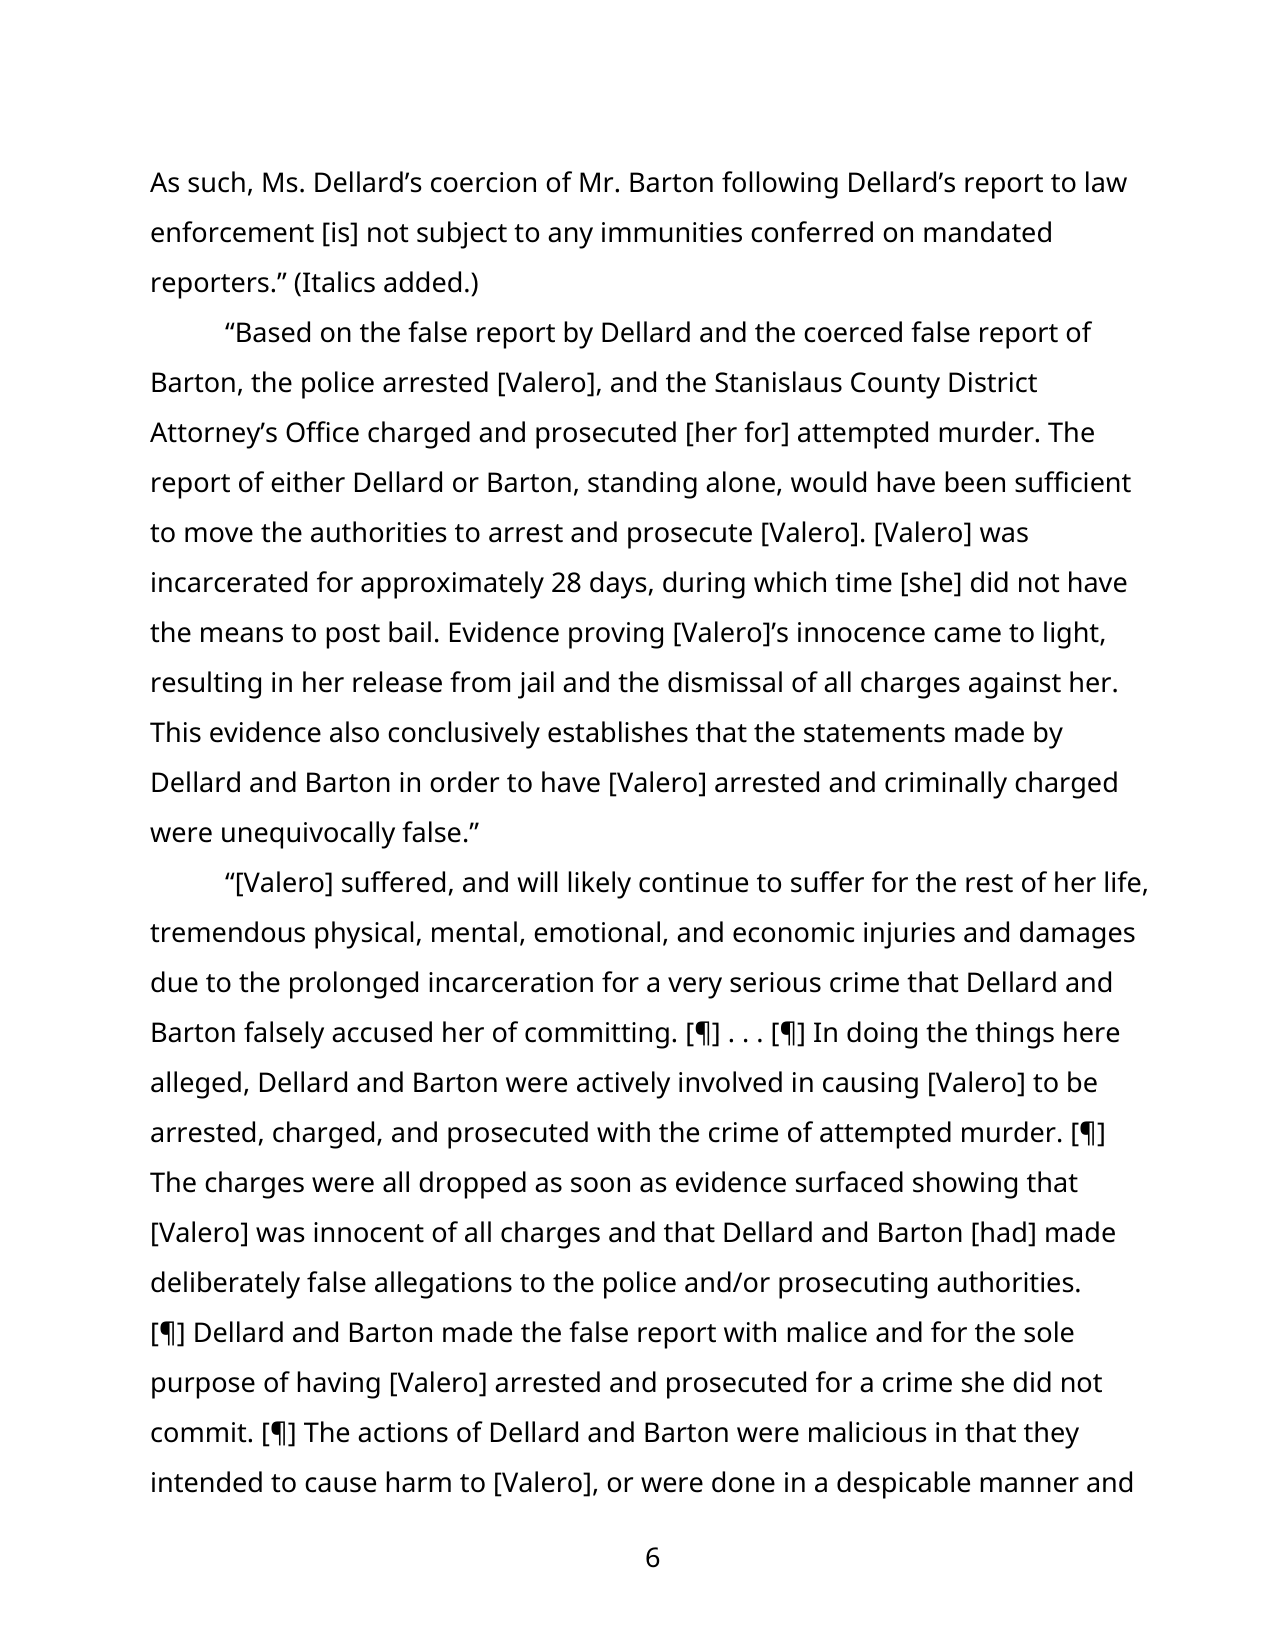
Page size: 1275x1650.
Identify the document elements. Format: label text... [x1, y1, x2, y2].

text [150, 150, 1155, 300]
text “Based on the false report by Dellard and the coerced false report of Barton, the police arrested [Valero], and the Stanislaus County District Attorney’s Office charged and prosecuted [her for] attempted murder. The report of either Dellard or Barton, standing alone, would have been sufficient to move the authorities to arrest and prosecute [Valero]. [Valero] was incarcerated for approximately 28 days, during which time [she] did not have the means to post bail. Evidence proving [Valero]’s innocence came to light, resulting in her release from jail and the dismissal of all charges against her. This evidence also conclusively establishes that the statements made by Dellard and Barton in order to have [Valero] arrested and criminally charged were unequivocally false.” [150, 300, 1155, 850]
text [150, 850, 1155, 1500]
